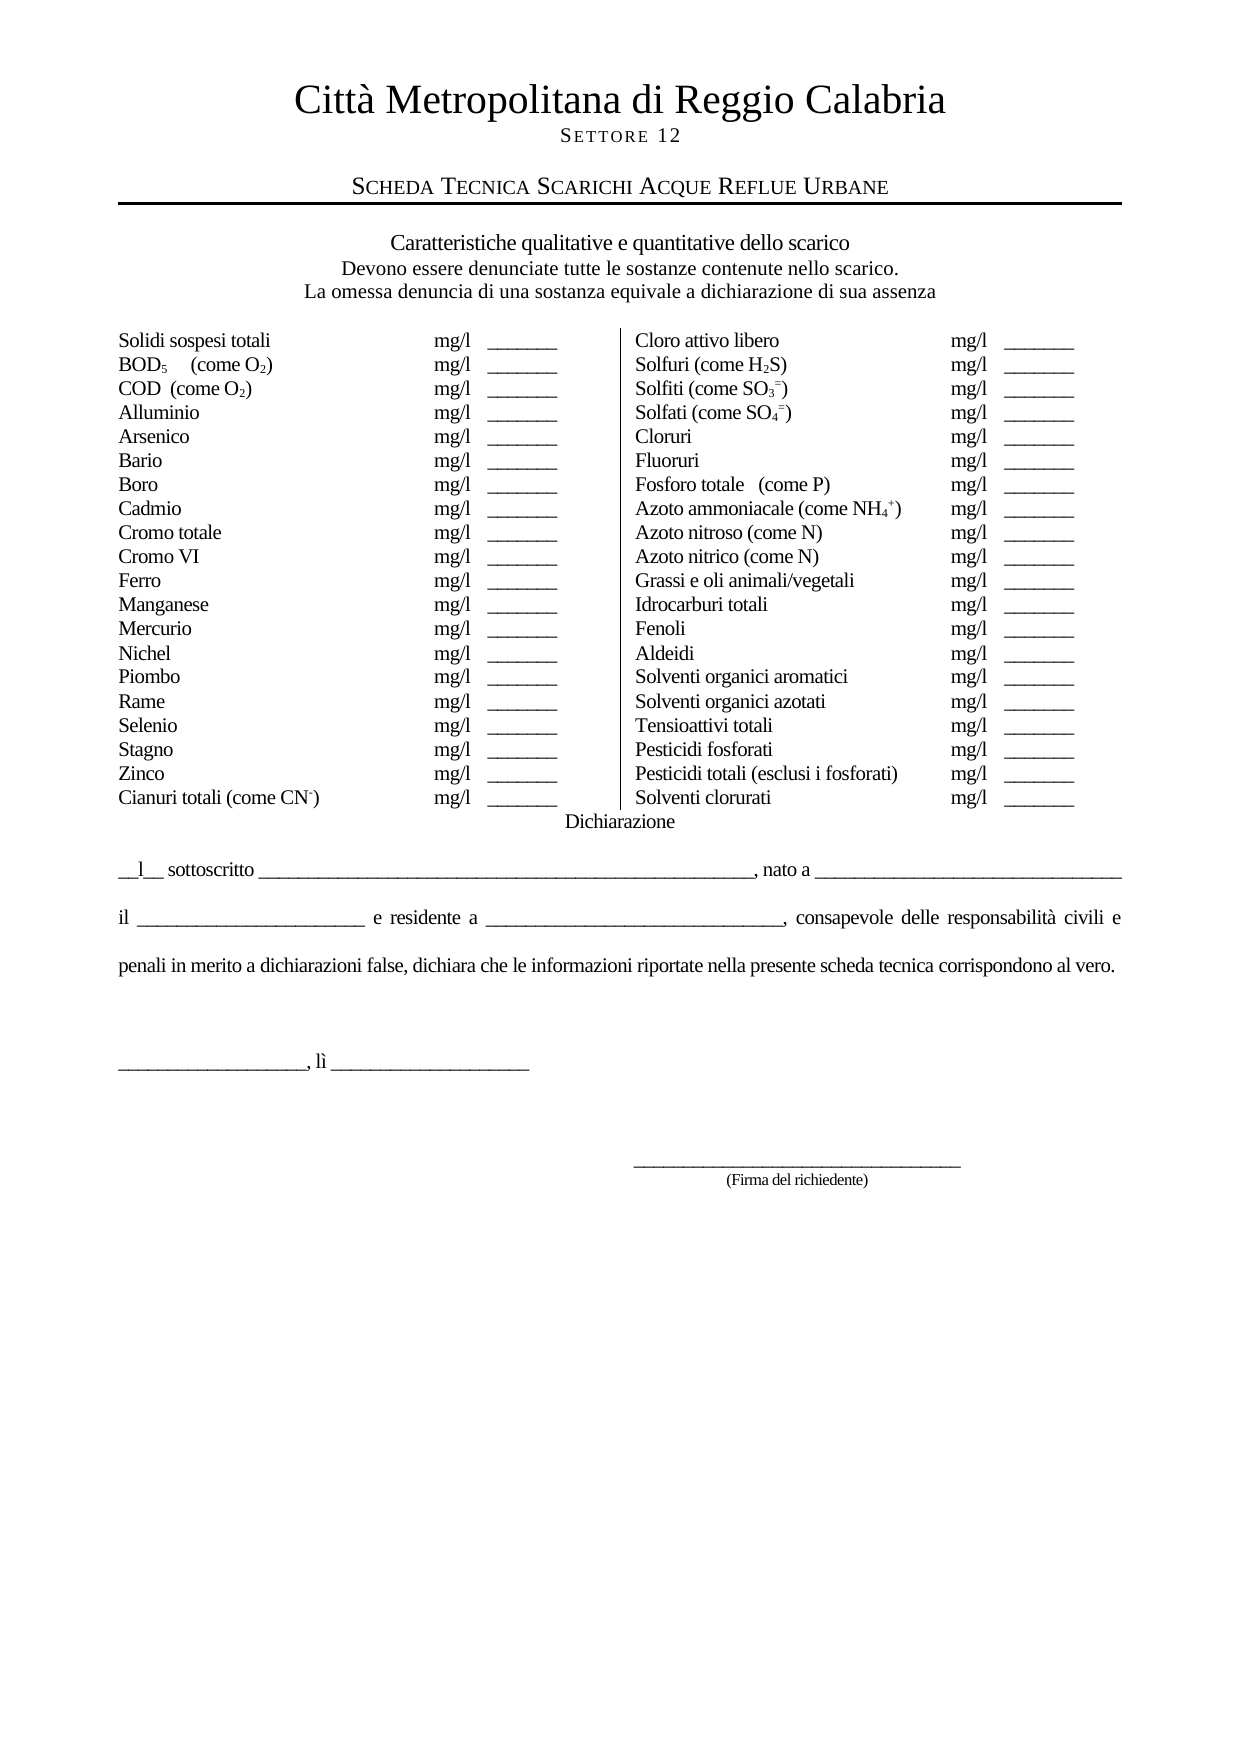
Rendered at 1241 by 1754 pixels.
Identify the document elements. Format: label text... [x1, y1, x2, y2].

text Pesticidi totali (esclusi i fosforati) mg/l _______ [635, 761, 1122, 785]
text Mercurio mg/l _______ [118, 616, 605, 640]
text Nichel mg/l _______ [118, 640, 605, 664]
text Cromo totale mg/l _______ [118, 520, 605, 544]
text Solventi organici aromatici mg/l _______ [635, 664, 1122, 688]
text Cadmio mg/l _______ [118, 496, 605, 520]
text Boro mg/l _______ [118, 472, 605, 496]
text Zinco mg/l _______ [118, 761, 605, 785]
text Solfati (come SO4=) mg/l _______ [635, 400, 1122, 424]
text Rame mg/l _______ [118, 688, 605, 713]
text Solventi organici azotati mg/l _______ [635, 688, 1122, 713]
text La omessa denuncia di una sostanza equivale a dichiarazione di sua assenza [118, 279, 1122, 303]
text Pesticidi fosforati mg/l _______ [635, 737, 1122, 761]
text Piombo mg/l _______ [118, 664, 605, 688]
text Idrocarburi totali mg/l _______ [635, 592, 1122, 616]
text Solfuri (come H2S) mg/l _______ [635, 352, 1122, 376]
text Tensioattivi totali mg/l _______ [635, 713, 1122, 737]
text ___________________, lì ____________________ [118, 1049, 1122, 1073]
text Selenio mg/l _______ [118, 713, 605, 737]
text Alluminio mg/l _______ [118, 400, 605, 424]
text Cloruri mg/l _______ [635, 424, 1122, 448]
text Cromo VI mg/l _______ [118, 544, 605, 568]
text (Firma del richiedente) [472, 1170, 1122, 1189]
text Azoto nitrico (come N) mg/l _______ [635, 544, 1122, 568]
text Cianuri totali (come CN-) mg/l _______ [118, 785, 605, 809]
text Manganese mg/l _______ [118, 592, 605, 616]
text Stagno mg/l _______ [118, 737, 605, 761]
text Cloro attivo libero mg/l _______ [635, 328, 1122, 352]
text Grassi e oli animali/vegetali mg/l _______ [635, 568, 1122, 592]
text Fosforo totale (come P) mg/l _______ [635, 472, 1122, 496]
text BOD5 (come O2) mg/l _______ [118, 352, 605, 376]
text Fluoruri mg/l _______ [635, 448, 1122, 472]
text Solidi sospesi totali mg/l _______ [118, 328, 605, 352]
text Arsenico mg/l _______ [118, 424, 605, 448]
text Solfiti (come SO3=) mg/l _______ [635, 376, 1122, 400]
text Azoto ammoniacale (come NH4+) mg/l _______ [635, 496, 1122, 520]
text Aldeidi mg/l _______ [635, 640, 1122, 664]
text Bario mg/l _______ [118, 448, 605, 472]
text Fenoli mg/l _______ [635, 616, 1122, 640]
text Ferro mg/l _______ [118, 568, 605, 592]
text COD (come O2) mg/l _______ [118, 376, 605, 400]
text Caratteristiche qualitative e quantitative dello scarico [118, 229, 1122, 255]
text Devono essere denunciate tutte le sostanze contenute nello scarico. [118, 255, 1122, 279]
text Azoto nitroso (come N) mg/l _______ [635, 520, 1122, 544]
text Dichiarazione [118, 809, 1122, 833]
text __l__ sottoscritto __________________________________________________, nato a _______________________________ il _______________________ e residente a ______________________________, consapevole delle responsabilità civili e penali in merito a dichiarazioni false, dichiara che le informazioni riportate nella presente scheda tecnica corrispondono al vero. [118, 857, 1122, 977]
text Solventi clorurati mg/l _______ [635, 785, 1122, 809]
text _________________________________ [472, 1146, 1122, 1170]
